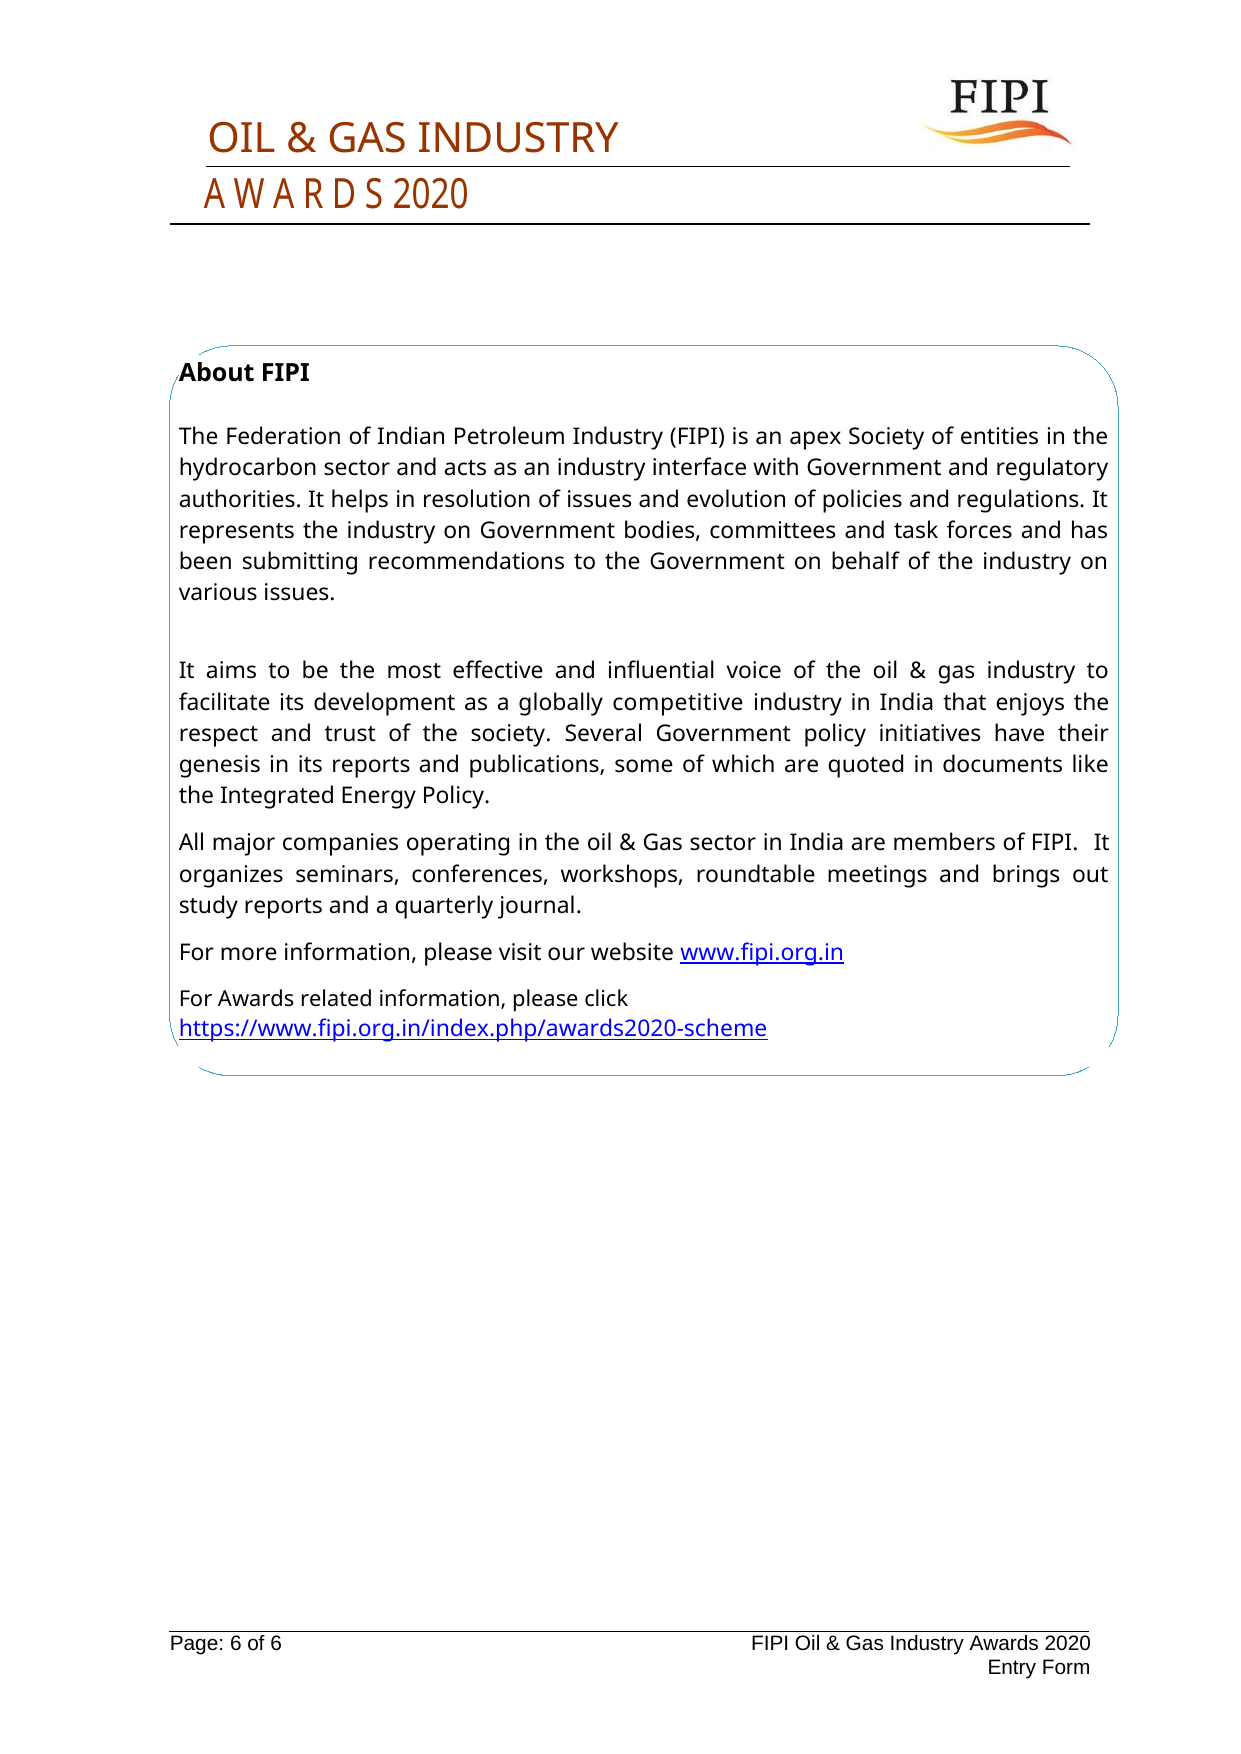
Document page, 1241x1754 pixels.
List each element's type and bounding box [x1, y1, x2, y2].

picture [919, 75, 1078, 152]
